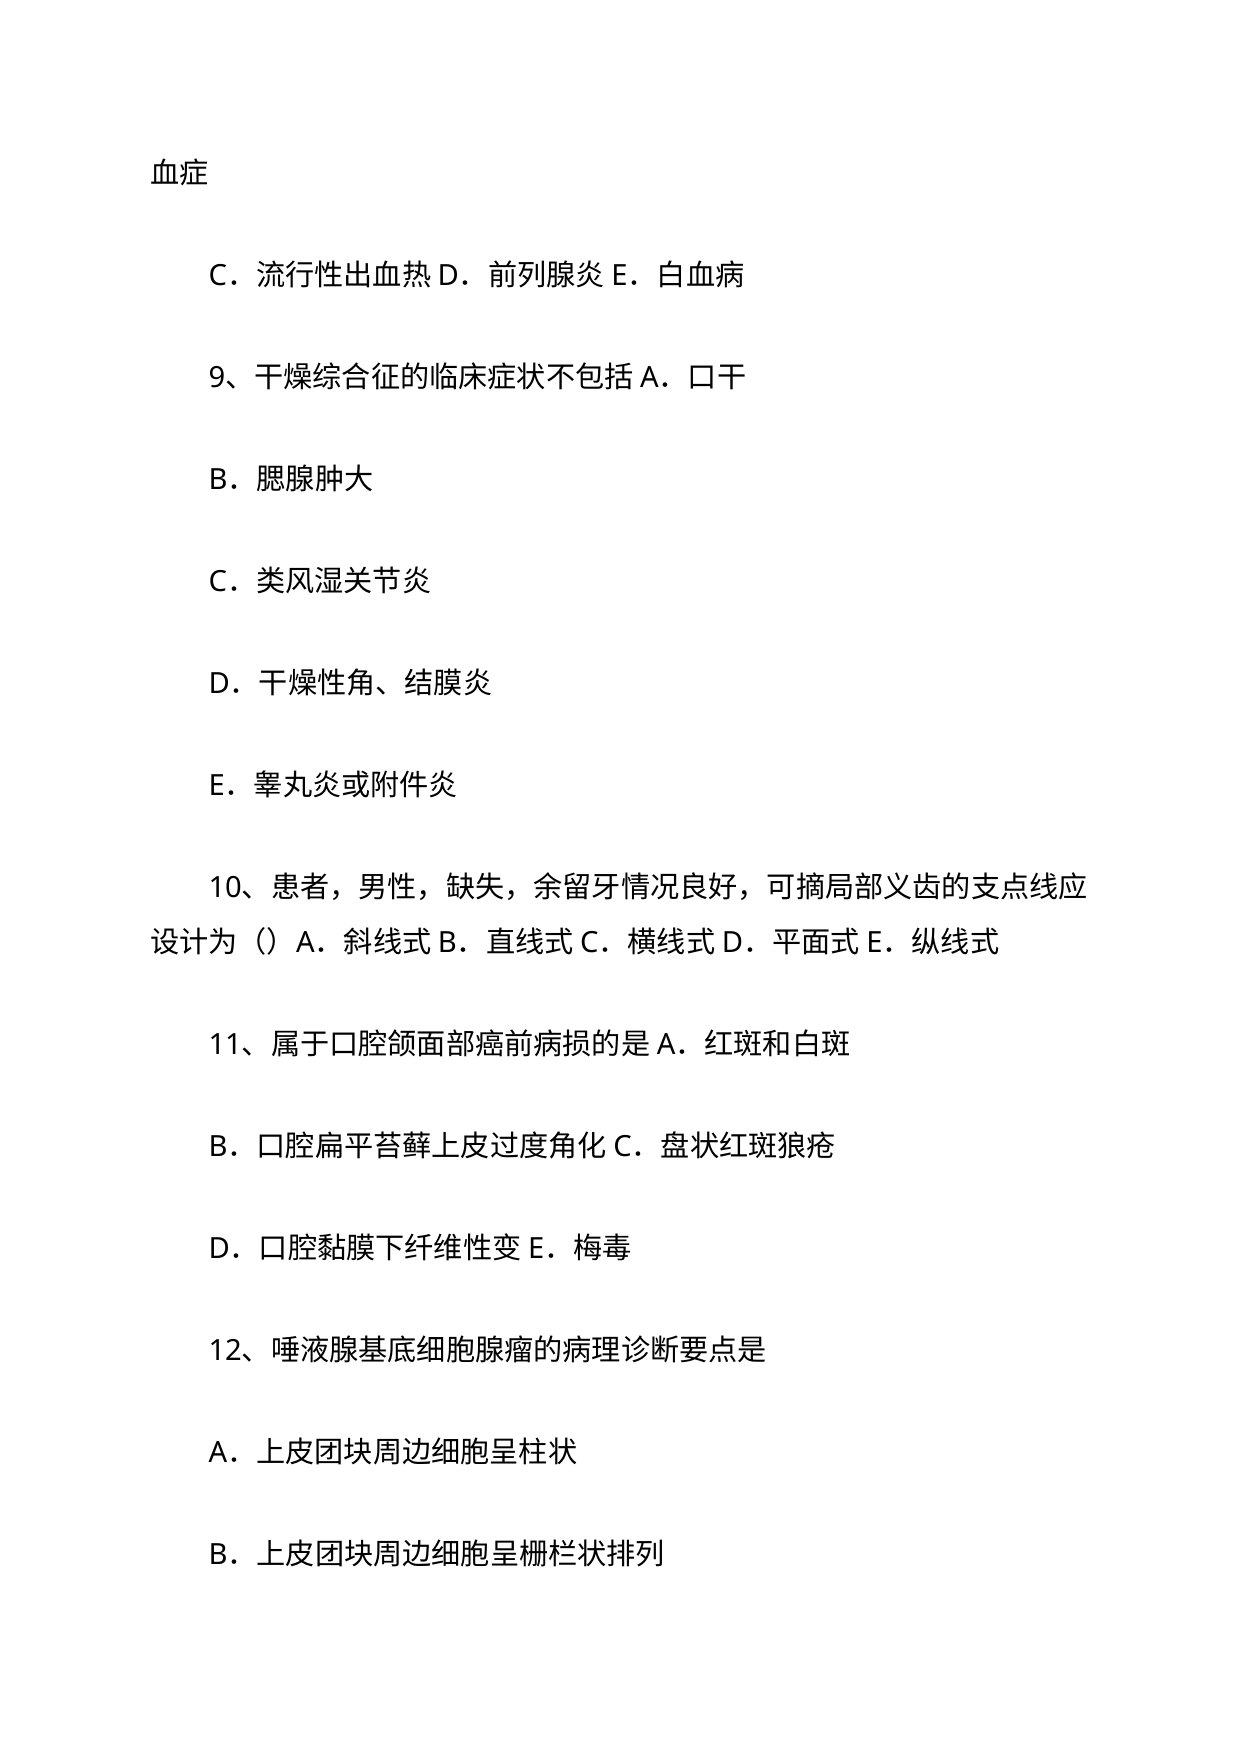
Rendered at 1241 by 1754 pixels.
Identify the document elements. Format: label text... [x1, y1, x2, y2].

text B．上皮团块周边细胞呈栅栏状排列 [150, 1531, 1090, 1573]
text D．口腔黏膜下纤维性变 E．梅毒 [150, 1224, 1090, 1267]
text 10、患者，男性，缺失，余留牙情况良好，可摘局部义齿的支点线应设计为（）A．斜线式 B．直线式 C．横线式 D．平面式 E．纵线式 [150, 864, 1090, 961]
text A．上皮团块周边细胞呈柱状 [150, 1428, 1090, 1471]
text 11、属于口腔颌面部癌前病损的是 A．红斑和白斑 [150, 1021, 1090, 1063]
text D．干燥性角、结膜炎 [150, 660, 1090, 702]
text 9、干燥综合征的临床症状不包括 A．口干 [150, 354, 1090, 396]
text 12、唾液腺基底细胞腺瘤的病理诊断要点是 [150, 1327, 1090, 1369]
text C．类风湿关节炎 [150, 558, 1090, 600]
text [150, 150, 1090, 192]
text C．流行性出血热 D．前列腺炎 E．白血病 [150, 252, 1090, 294]
text B．口腔扁平苔藓上皮过度角化 C．盘状红斑狼疮 [150, 1123, 1090, 1165]
text B．腮腺肿大 [150, 456, 1090, 498]
text E．睾丸炎或附件炎 [150, 762, 1090, 804]
